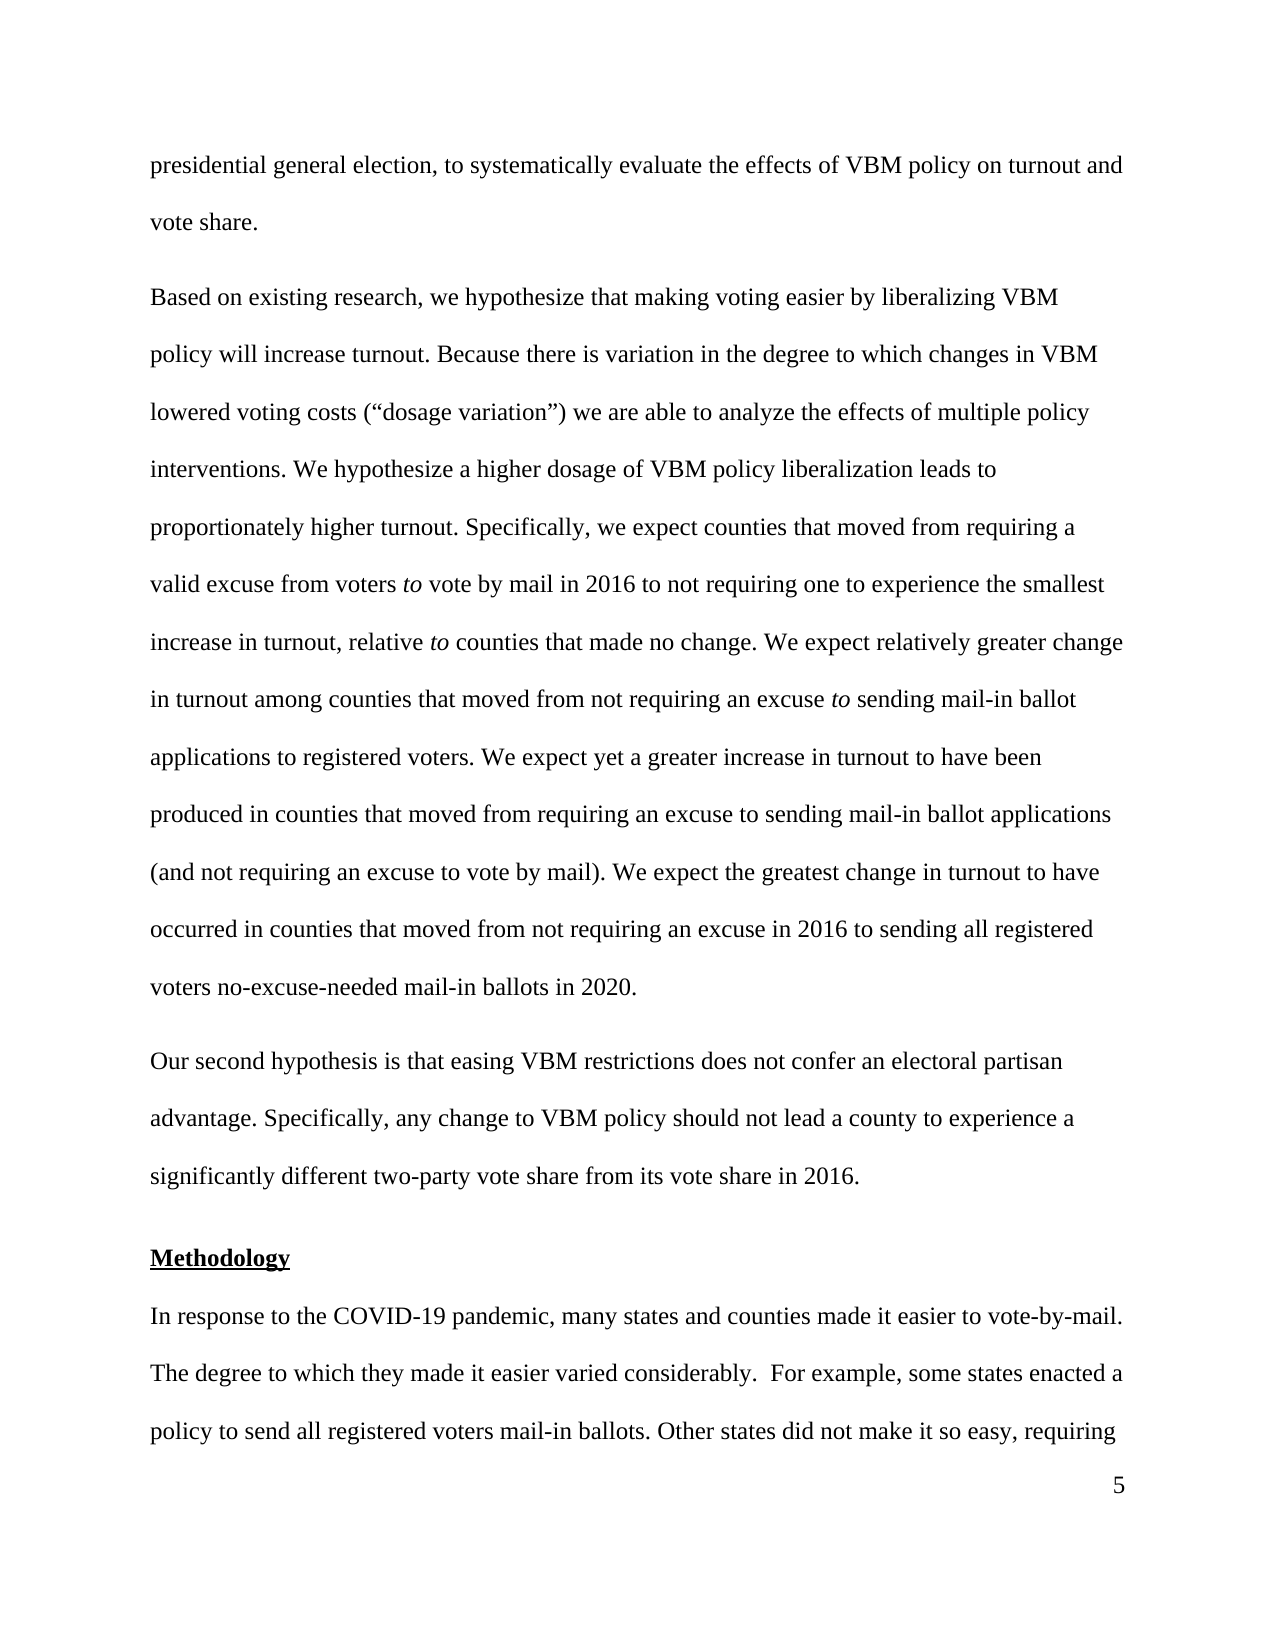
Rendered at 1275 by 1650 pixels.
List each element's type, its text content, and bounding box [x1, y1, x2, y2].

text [150, 150, 1125, 236]
text Methodology [150, 1243, 1125, 1272]
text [150, 1301, 1125, 1444]
text Based on existing research, we hypothesize that making voting easier by liberalizing VBM policy will increase turnout. Because there is variation in the degree to which changes in VBM lowered voting costs (“dosage variation”) we are able to analyze the effects of multiple policy interventions. We hypothesize a higher dosage of VBM policy liberalization leads to proportionately higher turnout. Specifically, we expect counties that moved from requiring a valid excuse from voters to vote by mail in 2016 to not requiring one to experience the smallest increase in turnout, relative to counties that made no change. We expect relatively greater change in turnout among counties that moved from not requiring an excuse to sending mail-in ballot applications to registered voters. We expect yet a greater increase in turnout to have been produced in counties that moved from requiring an excuse to sending mail-in ballot applications (and not requiring an excuse to vote by mail). We expect the greatest change in turnout to have occurred in counties that moved from not requiring an excuse in 2016 to sending all registered voters no-excuse-needed mail-in ballots in 2020. [150, 282, 1125, 1000]
text Our second hypothesis is that easing VBM restrictions does not confer an electoral partisan advantage. Specifically, any change to VBM policy should not lead a county to experience a significantly different two-party vote share from its vote share in 2016. [150, 1046, 1125, 1189]
